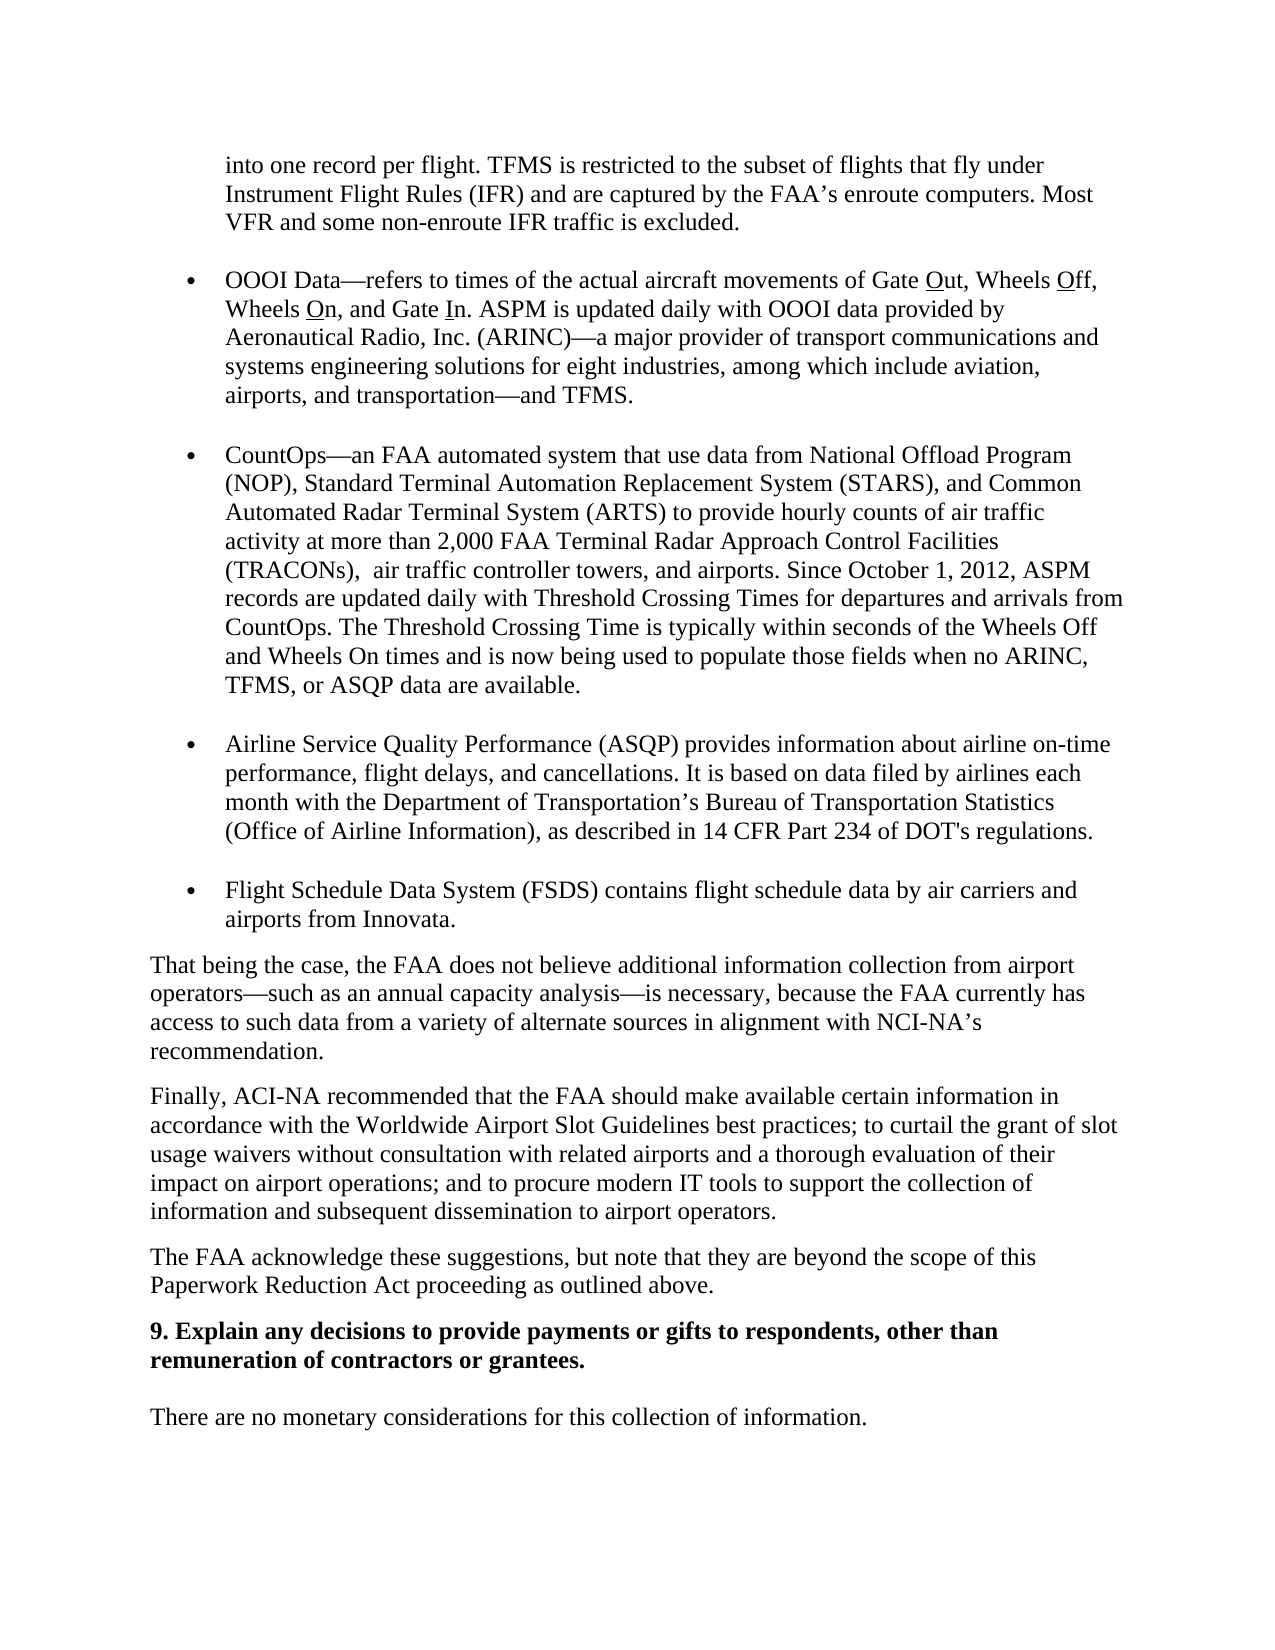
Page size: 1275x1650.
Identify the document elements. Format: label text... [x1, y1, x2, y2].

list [187, 150, 1125, 236]
text 9. Explain any decisions to provide payments or gifts to respondents, other than remuneration of contractors or grantees. [150, 1316, 1125, 1373]
text The FAA acknowledge these suggestions, but note that they are beyond the scope of this Paperwork Reduction Act proceeding as outlined above. [150, 1242, 1125, 1299]
list OOOI Data—refers to times of the actual aircraft movements of Gate Out, Wheels Off, Wheels On, and Gate In. ASPM is updated daily with OOOI data provided by Aeronautical Radio, Inc. (ARINC)—a major provider of transport communications and systems engineering solutions for eight industries, among which include aviation, airports, and transportation—and TFMS. [187, 265, 1125, 409]
list CountOps—an FAA automated system that use data from National Offload Program (NOP), Standard Terminal Automation Replacement System (STARS), and Common Automated Radar Terminal System (ARTS) to provide hourly counts of air traffic activity at more than 2,000 FAA Terminal Radar Approach Control Facilities (TRACONs), air traffic controller towers, and airports. Since October 1, 2012, ASPM records are updated daily with Threshold Crossing Times for departures and arrivals from CountOps. The Threshold Crossing Time is typically within seconds of the Wheels Off and Wheels On times and is now being used to populate those fields when no ARINC, TFMS, or ASQP data are available. [187, 440, 1125, 698]
list Airline Service Quality Performance (ASQP) provides information about airline on-time performance, flight delays, and cancellations. It is based on data filed by airlines each month with the Department of Transportation’s Bureau of Transportation Statistics (Office of Airline Information), as described in 14 CFR Part 234 of DOT's regulations. [187, 729, 1125, 844]
text Finally, ACI-NA recommended that the FAA should make available certain information in accordance with the Worldwide Airport Slot Guidelines best practices; to curtail the grant of slot usage waivers without consultation with related airports and a thorough evaluation of their impact on airport operations; and to procure modern IT tools to support the collection of information and subsequent dissemination to airport operators. [150, 1081, 1125, 1225]
text There are no monetary considerations for this collection of information. [150, 1373, 1125, 1431]
text That being the case, the FAA does not believe additional information collection from airport operators—such as an annual capacity analysis—is necessary, because the FAA currently has access to such data from a variety of alternate sources in alignment with NCI-NA’s recommendation. [150, 950, 1125, 1065]
list Flight Schedule Data System (FSDS) contains flight schedule data by air carriers and airports from Innovata. [187, 876, 1125, 933]
